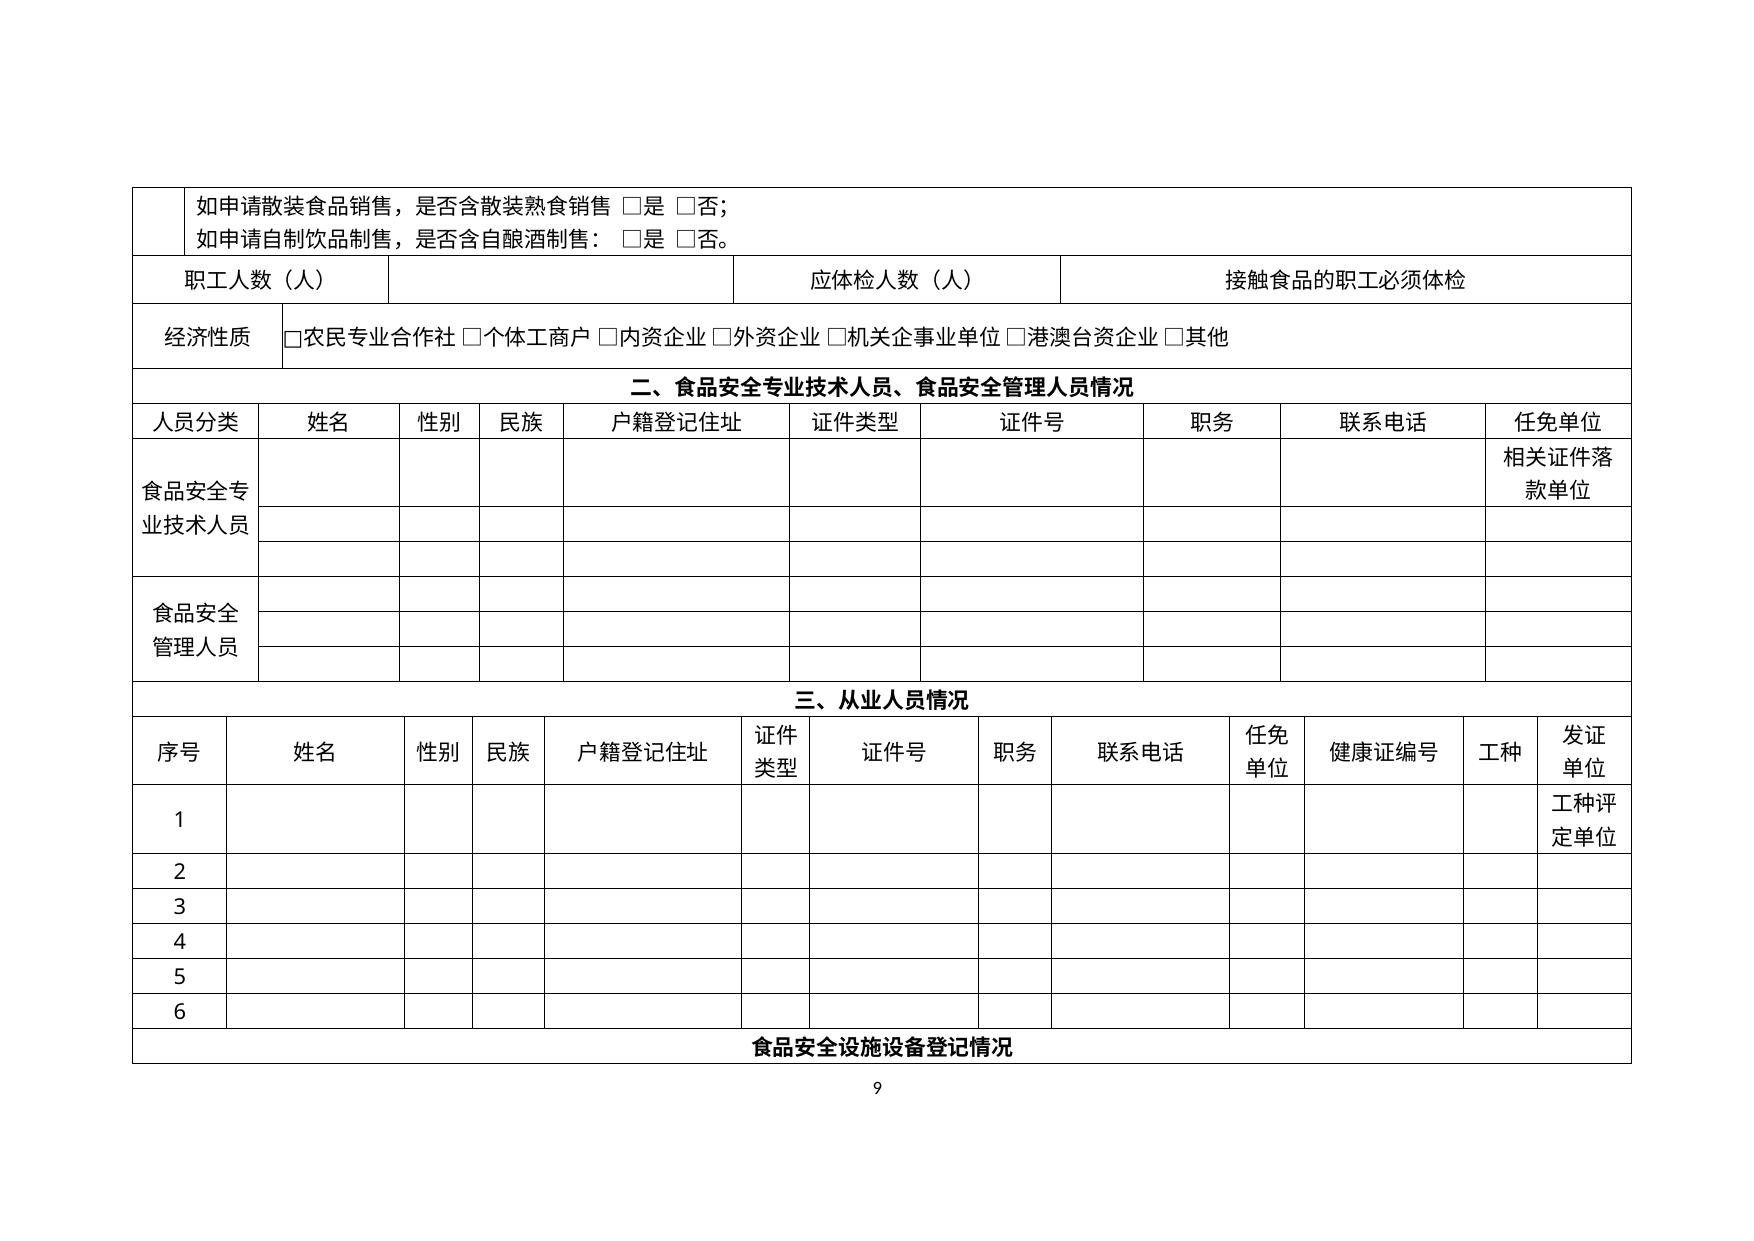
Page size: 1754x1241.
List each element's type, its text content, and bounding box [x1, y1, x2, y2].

table_cell [564, 439, 789, 506]
table_cell [921, 647, 1143, 681]
table_cell [400, 439, 479, 506]
table_cell [227, 924, 404, 958]
table_cell [790, 647, 920, 681]
table_cell [1281, 612, 1485, 646]
table_cell [742, 854, 809, 888]
table_cell 证件号 [810, 717, 978, 784]
table_cell 证件 类型 [742, 717, 809, 784]
table_cell 民族 [480, 404, 563, 437]
table_cell [1305, 994, 1463, 1027]
table_cell [790, 439, 920, 506]
table_cell [1052, 994, 1229, 1027]
table_cell 户籍登记住址 [564, 404, 789, 437]
table_cell [480, 542, 563, 576]
table_cell [810, 924, 978, 958]
table_cell [1281, 439, 1485, 506]
table_cell [400, 507, 479, 541]
table_cell [1281, 507, 1485, 541]
table_cell 人员分类 [133, 404, 258, 437]
table_cell [473, 994, 544, 1027]
table_cell [400, 612, 479, 646]
table_cell [1144, 439, 1280, 506]
table_cell [473, 924, 544, 958]
table_cell [480, 507, 563, 541]
table_cell [1230, 994, 1304, 1027]
table_cell [921, 507, 1143, 541]
table_cell [1281, 542, 1485, 576]
table_cell [480, 439, 563, 506]
table_cell [1305, 785, 1463, 853]
table_cell [259, 612, 399, 646]
table_cell [405, 924, 472, 958]
table_cell [389, 256, 733, 303]
table_cell [1464, 854, 1537, 888]
table_cell [1538, 889, 1631, 923]
table_cell [979, 924, 1051, 958]
table_cell [473, 854, 544, 888]
table_cell [1464, 959, 1537, 993]
table_cell 联系电话 [1281, 404, 1485, 437]
table_cell 姓名 [227, 717, 404, 784]
table_cell [1052, 785, 1229, 853]
table_cell 5 [133, 959, 226, 993]
table_cell [810, 889, 978, 923]
table_cell [545, 994, 741, 1027]
table_cell [405, 889, 472, 923]
table_cell [564, 612, 789, 646]
table_cell [1486, 542, 1631, 576]
table_cell 证件类型 [790, 404, 920, 437]
table_cell 户籍登记住址 [545, 717, 741, 784]
table_cell [405, 994, 472, 1027]
table_cell [405, 959, 472, 993]
table_cell [921, 577, 1143, 611]
table_cell [259, 507, 399, 541]
table_cell [480, 647, 563, 681]
table_cell 食品安全 管理人员 [133, 577, 258, 681]
table_cell 工种评定单位 [1538, 785, 1631, 853]
table_cell 联系电话 [1052, 717, 1229, 784]
table_cell 4 [133, 924, 226, 958]
table_cell [1052, 889, 1229, 923]
table_cell [405, 854, 472, 888]
table_cell 经营项目 [133, 188, 184, 255]
table_cell [405, 785, 472, 853]
table_cell 二、食品安全专业技术人员、食品安全管理人员情况 [133, 369, 1631, 402]
table_cell [227, 959, 404, 993]
table_cell [742, 994, 809, 1027]
table_cell [1144, 507, 1280, 541]
table_cell 健康证编号 [1305, 717, 1463, 784]
table_cell 任免单位 [1486, 404, 1631, 437]
table_cell [979, 854, 1051, 888]
table_cell [742, 785, 809, 853]
table_cell [400, 542, 479, 576]
table_cell [1486, 612, 1631, 646]
table_cell 1 [133, 785, 226, 853]
table_cell [1052, 854, 1229, 888]
table_cell [1144, 542, 1280, 576]
table_cell 性别 [400, 404, 479, 437]
table_cell [1230, 959, 1304, 993]
table_cell [1464, 785, 1537, 853]
table_cell [790, 612, 920, 646]
table_cell [473, 889, 544, 923]
table_cell [1538, 924, 1631, 958]
table_cell [979, 994, 1051, 1027]
table_cell [1305, 959, 1463, 993]
table_cell □农民专业合作社 □个体工商户 □内资企业 □外资企业 □机关企事业单位 □港澳台资企业 □其他 [283, 304, 1631, 368]
table_cell 相关证件落款单位 [1486, 439, 1631, 506]
table_cell 职工人数（人） [133, 256, 388, 303]
table_cell [1144, 577, 1280, 611]
table_cell [1486, 647, 1631, 681]
table_cell [979, 785, 1051, 853]
table_cell [473, 785, 544, 853]
table_cell [545, 959, 741, 993]
table_cell 食品安全设施设备登记情况 [133, 1029, 1631, 1062]
table_cell [921, 612, 1143, 646]
table_cell 经济性质 [133, 304, 282, 368]
table_cell [1486, 577, 1631, 611]
table_cell [810, 785, 978, 853]
table_cell [227, 854, 404, 888]
table_cell [1281, 577, 1485, 611]
table_cell [545, 854, 741, 888]
table_cell 序号 [133, 717, 226, 784]
table_cell [259, 577, 399, 611]
table_cell [1305, 854, 1463, 888]
table_cell [473, 959, 544, 993]
table_cell [1538, 959, 1631, 993]
table_cell [564, 647, 789, 681]
table_cell 应体检人数（人） [734, 256, 1060, 303]
table_cell [742, 959, 809, 993]
table_cell 证件号 [921, 404, 1143, 437]
table_cell [810, 854, 978, 888]
table_cell [227, 785, 404, 853]
table_cell [1052, 924, 1229, 958]
table_cell [1230, 889, 1304, 923]
table_cell [1464, 924, 1537, 958]
table_cell [742, 889, 809, 923]
table_cell [545, 889, 741, 923]
table_cell 性别 [405, 717, 472, 784]
table_cell [1144, 647, 1280, 681]
table_cell [564, 542, 789, 576]
table_cell 6 [133, 994, 226, 1027]
table_cell [1230, 785, 1304, 853]
table_cell [545, 924, 741, 958]
table_cell [1305, 924, 1463, 958]
table_cell [480, 577, 563, 611]
table_cell [810, 959, 978, 993]
table_cell [545, 785, 741, 853]
table_cell [400, 577, 479, 611]
table_cell [1230, 854, 1304, 888]
table_cell [227, 889, 404, 923]
table_cell 3 [133, 889, 226, 923]
table_cell [564, 507, 789, 541]
table_cell 任免 单位 [1230, 717, 1304, 784]
table_cell 2 [133, 854, 226, 888]
table_cell [742, 924, 809, 958]
table_cell 食品安全专业技术人员 [133, 439, 258, 576]
table_cell 工种 [1464, 717, 1537, 784]
table_cell [259, 647, 399, 681]
table_cell 接触食品的职工必须体检 [1061, 256, 1631, 303]
table_cell [810, 994, 978, 1027]
table_cell [1464, 994, 1537, 1027]
table_cell [1052, 959, 1229, 993]
table_cell [790, 507, 920, 541]
table_cell [1305, 889, 1463, 923]
table_cell [400, 647, 479, 681]
table_cell [259, 439, 399, 506]
table_cell [979, 959, 1051, 993]
table_cell [790, 577, 920, 611]
table_cell [1281, 647, 1485, 681]
table_cell [1538, 994, 1631, 1027]
table_cell [1230, 924, 1304, 958]
table_cell [921, 542, 1143, 576]
table_cell 姓名 [259, 404, 399, 437]
table_cell [1144, 612, 1280, 646]
table_cell [227, 994, 404, 1027]
table_cell 三、从业人员情况 [133, 682, 1631, 716]
table_cell 发证 单位 [1538, 717, 1631, 784]
table_cell 民族 [473, 717, 544, 784]
table_cell [1538, 854, 1631, 888]
table_cell [921, 439, 1143, 506]
table_cell [480, 612, 563, 646]
table_cell [979, 889, 1051, 923]
table_cell [259, 542, 399, 576]
table_cell 职务 [1144, 404, 1280, 437]
table_cell [790, 542, 920, 576]
table_cell [564, 577, 789, 611]
table_cell [1486, 507, 1631, 541]
table_cell 职务 [979, 717, 1051, 784]
table_cell [1464, 889, 1537, 923]
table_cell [185, 188, 1631, 255]
